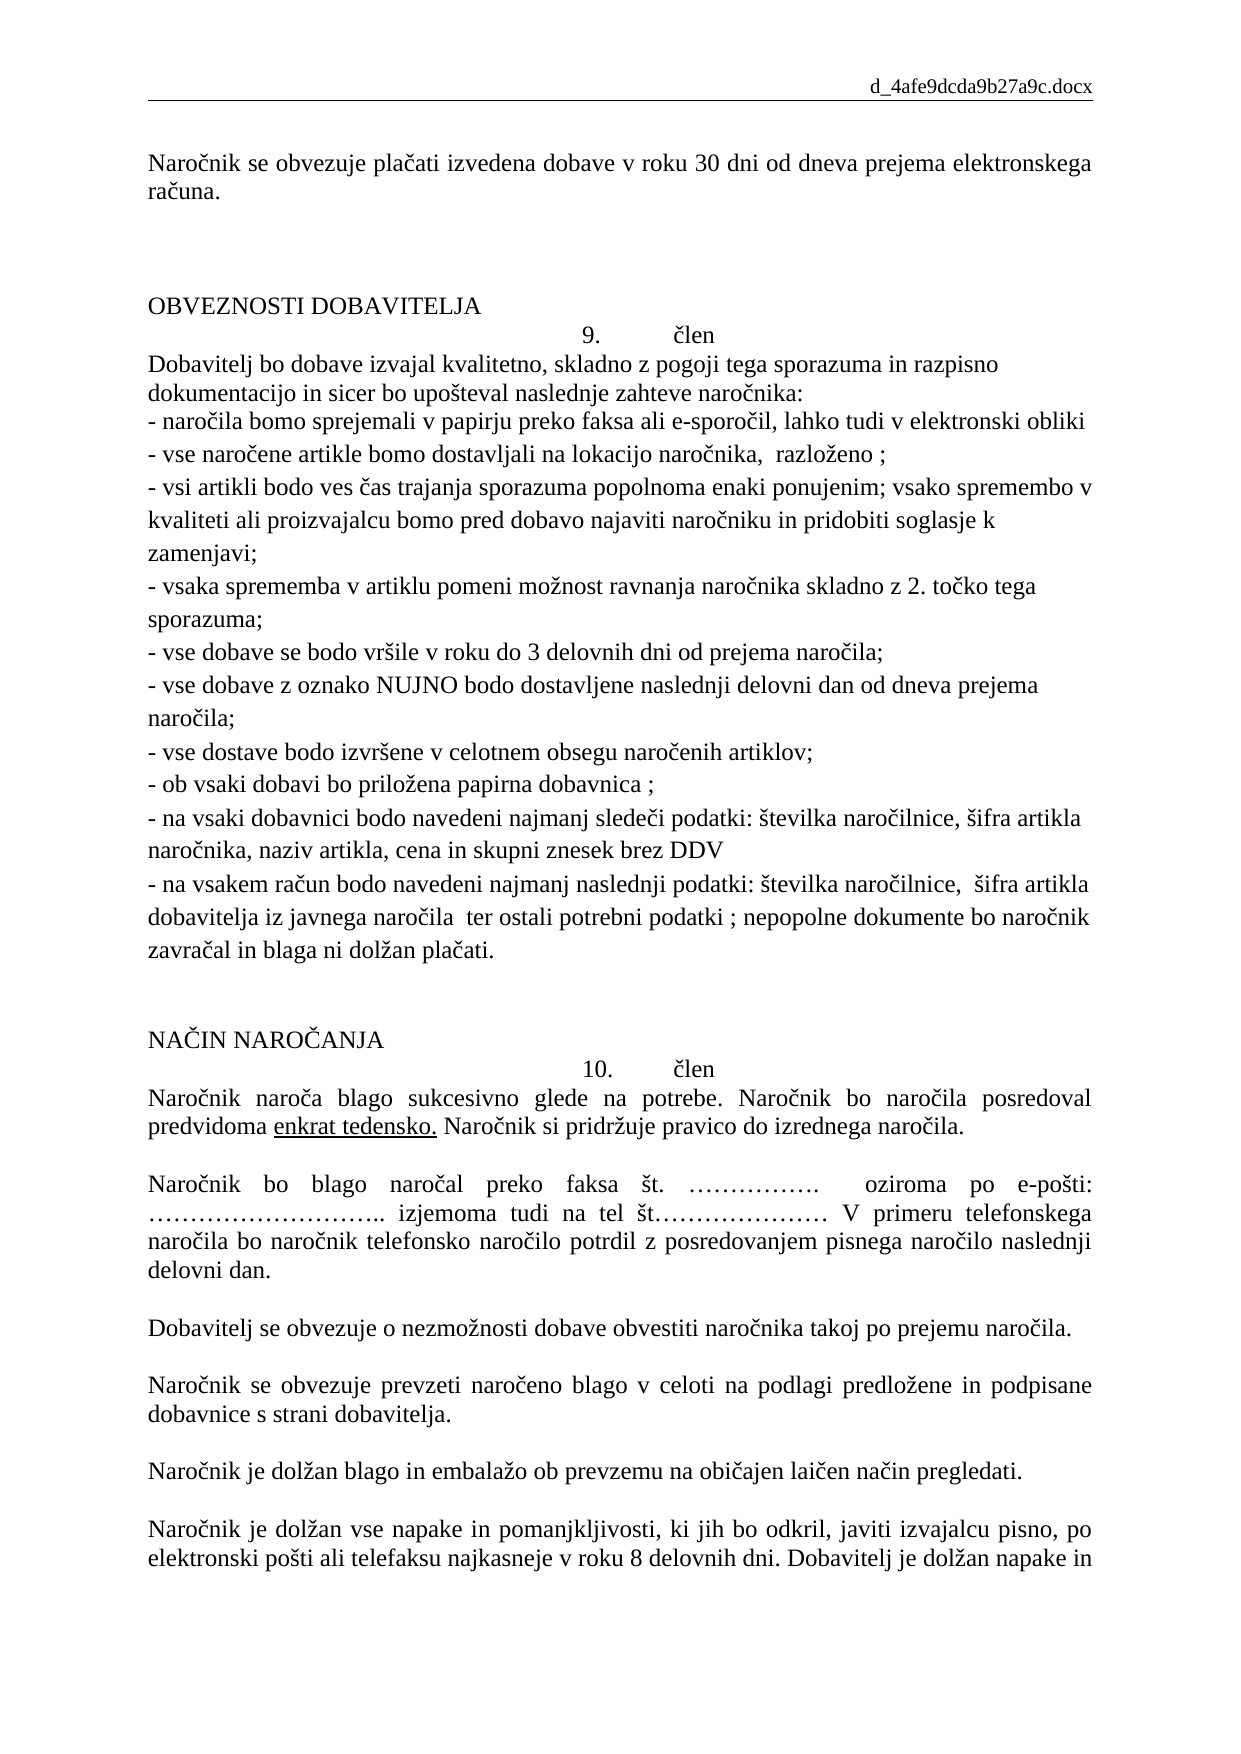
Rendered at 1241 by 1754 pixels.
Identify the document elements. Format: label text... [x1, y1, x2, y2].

text Naročnik bo blago naročal preko faksa št. ……………. oziroma po e-pošti: ……………………….. izjemoma tudi na tel št………………… V primeru telefonskega naročila bo naročnik telefonsko naročilo potrdil z posredovanjem pisnega naročilo naslednji delovni dan. [148, 1169, 1093, 1284]
text OBVEZNOSTI DOBAVITELJA [148, 291, 1093, 320]
text Naročnik naroča blago sukcesivno glede na potrebe. Naročnik bo naročila posredoval predvidoma enkrat tedensko. Naročnik si pridržuje pravico do izrednega naročila. [148, 1083, 1093, 1140]
text - vsi artikli bodo ves čas trajanja sporazuma popolnoma enaki ponujenim; vsako spremembo v kvaliteti ali proizvajalcu bomo pred dobavo najaviti naročniku in pridobiti soglasje k zamenjavi; [148, 472, 1093, 567]
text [148, 1514, 1093, 1571]
list člen [204, 320, 1093, 349]
text NAČIN NAROČANJA [148, 1025, 1093, 1054]
text Naročnik se obvezuje prevzeti naročeno blago v celoti na podlagi predložene in podpisane dobavnice s strani dobavitelja. [148, 1370, 1093, 1428]
list člen [204, 1054, 1093, 1083]
text - vse dobave z oznako NUJNO bodo dostavljene naslednji delovni dan od dneva prejema naročila; [148, 671, 1093, 732]
text - naročila bomo sprejemali v papirju preko faksa ali e-sporočil, lahko tudi v elektronski obliki [148, 406, 1093, 435]
text Dobavitelj se obvezuje o nezmožnosti dobave obvestiti naročnika takoj po prejemu naročila. [148, 1313, 1093, 1341]
text Dobavitelj bo dobave izvajal kvalitetno, skladno z pogoji tega sporazuma in razpisno dokumentacijo in sicer bo upošteval naslednje zahteve naročnika: [148, 349, 1093, 406]
text - na vsaki dobavnici bodo navedeni najmanj sledeči podatki: številka naročilnice, šifra artikla naročnika, naziv artikla, cena in skupni znesek brez DDV [148, 803, 1093, 864]
text - na vsakem račun bodo navedeni najmanj naslednji podatki: številka naročilnice, šifra artikla dobavitelja iz javnega naročila ter ostali potrebni podatki ; nepopolne dokumente bo naročnik zavračal in blaga ni dolžan plačati. [148, 869, 1093, 963]
text - vse naročene artikle bomo dostavljali na lokacijo naročnika, razloženo ; [148, 439, 1093, 468]
text Naročnik se obvezuje plačati izvedena dobave v roku 30 dni od dneva prejema elektronskega računa. [148, 148, 1093, 205]
text - vsaka sprememba v artiklu pomeni možnost ravnanja naročnika skladno z 2. točko tega sporazuma; [148, 571, 1093, 633]
text - vse dobave se bodo vršile v roku do 3 delovnih dni od prejema naročila; [148, 637, 1093, 666]
text Naročnik je dolžan blago in embalažo ob prevzemu na običajen laičen način pregledati. [148, 1456, 1093, 1485]
text - vse dostave bodo izvršene v celotnem obsegu naročenih artiklov; [148, 737, 1093, 765]
text - ob vsaki dobavi bo priložena papirna dobavnica ; [148, 769, 1093, 798]
